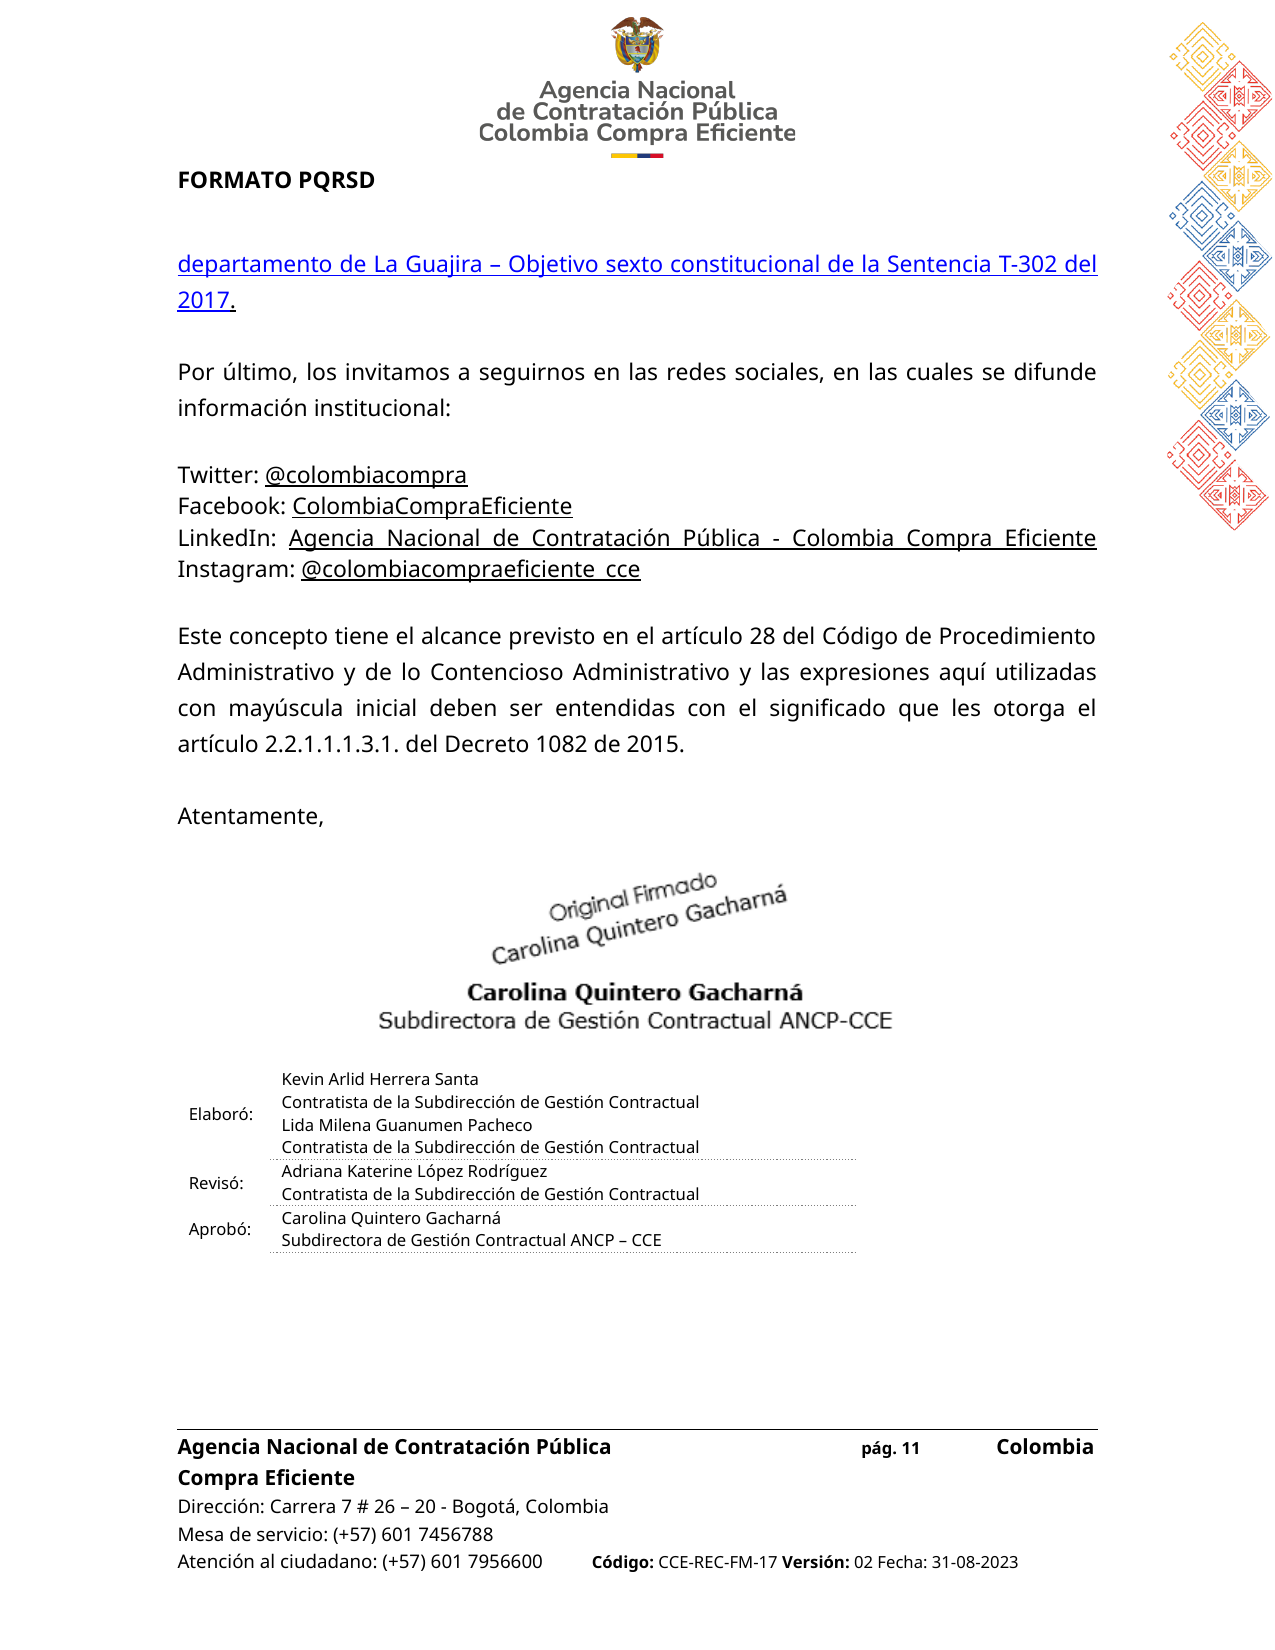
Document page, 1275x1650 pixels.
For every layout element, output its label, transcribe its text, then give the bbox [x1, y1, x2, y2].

text LinkedIn: Agencia Nacional de Contratación Pública - Colombia Compra Eficiente Instagram: @colombiacompraeficiente_cce [177, 522, 1098, 584]
table_cell Adriana Katerine López Rodríguez Contratista de la Subdirección de Gestión Contractual [270, 1159, 856, 1205]
text Atentamente, [177, 800, 1098, 831]
picture [346, 831, 929, 1048]
picture [1165, 22, 1272, 528]
text Este concepto tiene el alcance previsto en el artículo 28 del Código de Procedimiento Administrativo y de lo Contencioso Administrativo y las expresiones aquí utilizadas con mayúscula inicial deben ser entendidas con el significado que les otorga el artículo 2.2.1.1.1.3.1. del Decreto 1082 de 2015. [177, 620, 1098, 759]
table_cell Aprobó: [177, 1205, 270, 1252]
text Facebook: ColombiaCompraEficiente [177, 490, 1098, 522]
table_header Kevin Arlid Herrera Santa Contratista de la Subdirección de Gestión Contractual Lida Milena Guanumen Pacheco Contratista de la Subdirección de Gestión Contractual [270, 1068, 856, 1159]
text Twitter: @colombiacompra [177, 459, 1098, 490]
table_header Elaboró: [177, 1068, 270, 1159]
table_cell Revisó: [177, 1159, 270, 1205]
table_cell Carolina Quintero Gacharná Subdirectora de Gestión Contractual ANCP – CCE [270, 1205, 856, 1252]
text Por último, los invitamos a seguirnos en las redes sociales, en las cuales se difunde información institucional: [177, 356, 1098, 423]
picture [479, 17, 796, 158]
